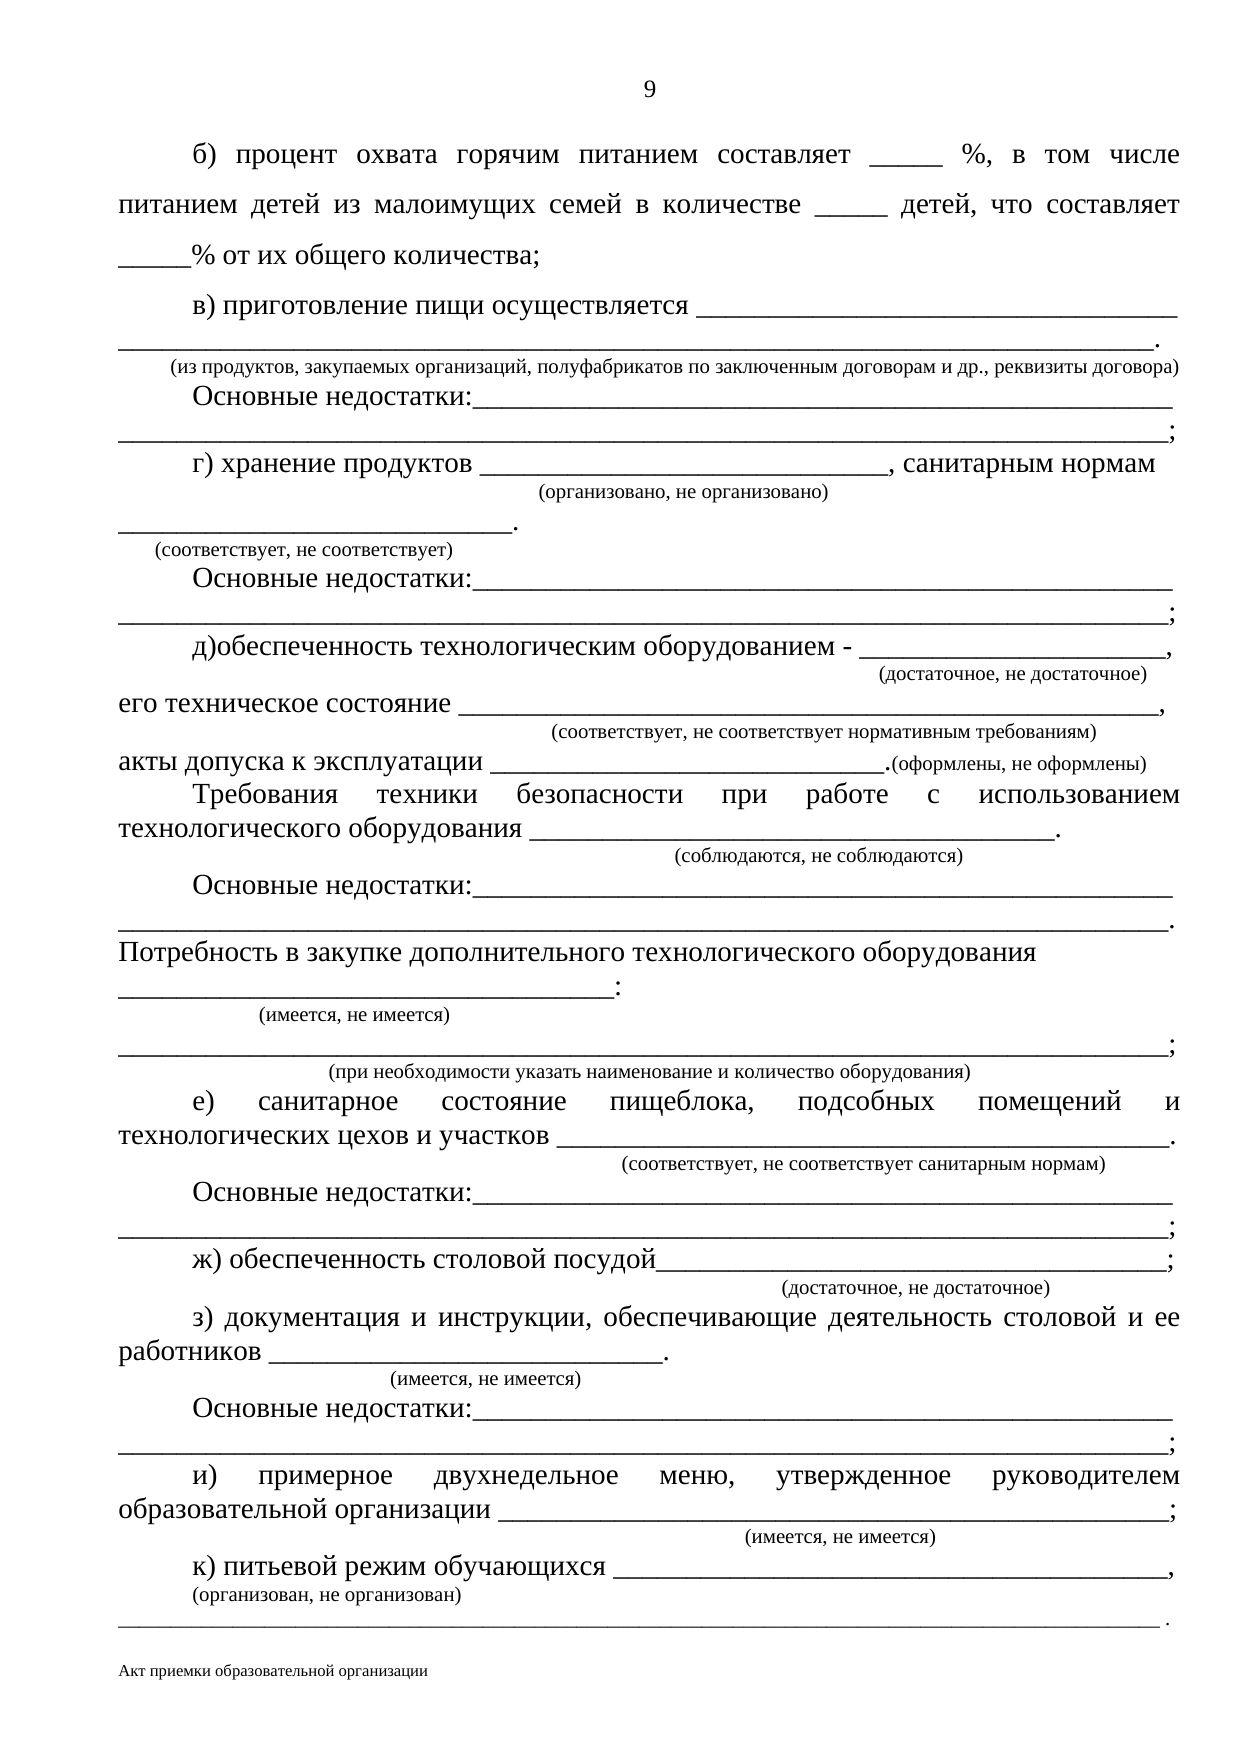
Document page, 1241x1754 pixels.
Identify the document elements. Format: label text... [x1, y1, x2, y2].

text д)обеспеченность технологическим оборудованием - _____________________, [118, 628, 1181, 661]
text к) питьевой режим обучающихся ______________________________________, [118, 1548, 1181, 1582]
text ________________________________________________________________________; [118, 1424, 1181, 1457]
text (соответствует, не соответствует нормативным требованиям) [118, 719, 1181, 743]
text (достаточное, не достаточное) [118, 1275, 1181, 1299]
text (имеется, не имеется) [118, 1524, 1181, 1548]
text Требования техники безопасности при работе с использованием технологического оборудования ____________________________________. [118, 776, 1181, 843]
text ____________________________________________________________________________________________________ . [118, 1606, 1181, 1630]
text _______________________________________________________________________. [118, 321, 1181, 354]
text (имеется, не имеется) [118, 1366, 1181, 1390]
text ___________________________. [118, 503, 1181, 536]
text Основные недостатки:________________________________________________ [118, 867, 1181, 901]
text (имеется, не имеется) [118, 1002, 1181, 1026]
text (соответствует, не соответствует санитарным нормам) [118, 1150, 1181, 1174]
text г) хранение продуктов ____________________________, санитарным нормам [118, 445, 1181, 479]
text ________________________________________________________________________; [118, 594, 1181, 628]
text (соответствует, не соответствует) [118, 536, 1181, 561]
text з) документация и инструкции, обеспечивающие деятельность столовой и ее работников ___________________________. [118, 1299, 1181, 1366]
text (организовано, не организовано) [118, 479, 1181, 503]
text его техническое состояние ________________________________________________, [118, 685, 1181, 719]
text и) примерное двухнедельное меню, утвержденное руководителем образовательной организации ______________________________________________; [118, 1457, 1181, 1524]
text Основные недостатки:________________________________________________ [118, 1174, 1181, 1208]
text ж) обеспеченность столовой посудой___________________________________; [118, 1242, 1181, 1275]
text Основные недостатки:________________________________________________ [118, 378, 1181, 412]
text Основные недостатки:________________________________________________ [118, 1390, 1181, 1424]
text (достаточное, не достаточное) [118, 661, 1181, 685]
text ________________________________________________________________________; [118, 1208, 1181, 1242]
text б) процент охвата горячим питанием составляет _____ %, в том числе питанием детей из малоимущих семей в количестве _____ детей, что составляет _____% от их общего количества; [118, 136, 1181, 270]
text (соблюдаются, не соблюдаются) [118, 843, 1181, 867]
text (из продуктов, закупаемых организаций, полуфабрикатов по заключенным договорам и др., реквизиты договора) [118, 354, 1181, 378]
text ________________________________________________________________________; [118, 412, 1181, 445]
text (организован, не организован) [118, 1582, 1181, 1606]
text в) приготовление пищи осуществляется _________________________________ [118, 287, 1181, 321]
text Основные недостатки:________________________________________________ [118, 561, 1181, 594]
text е) санитарное состояние пищеблока, подсобных помещений и технологических цехов и участков __________________________________________. [118, 1083, 1181, 1150]
text ________________________________________________________________________; [118, 1026, 1181, 1059]
text __________________________________: [118, 968, 1181, 1002]
text (при необходимости указать наименование и количество оборудования) [118, 1059, 1181, 1083]
text Потребность в закупке дополнительного технологического оборудования [118, 934, 1181, 968]
text ________________________________________________________________________. [118, 901, 1181, 934]
text акты допуска к эксплуатации ___________________________.(оформлены, не оформлены) [118, 743, 1181, 776]
